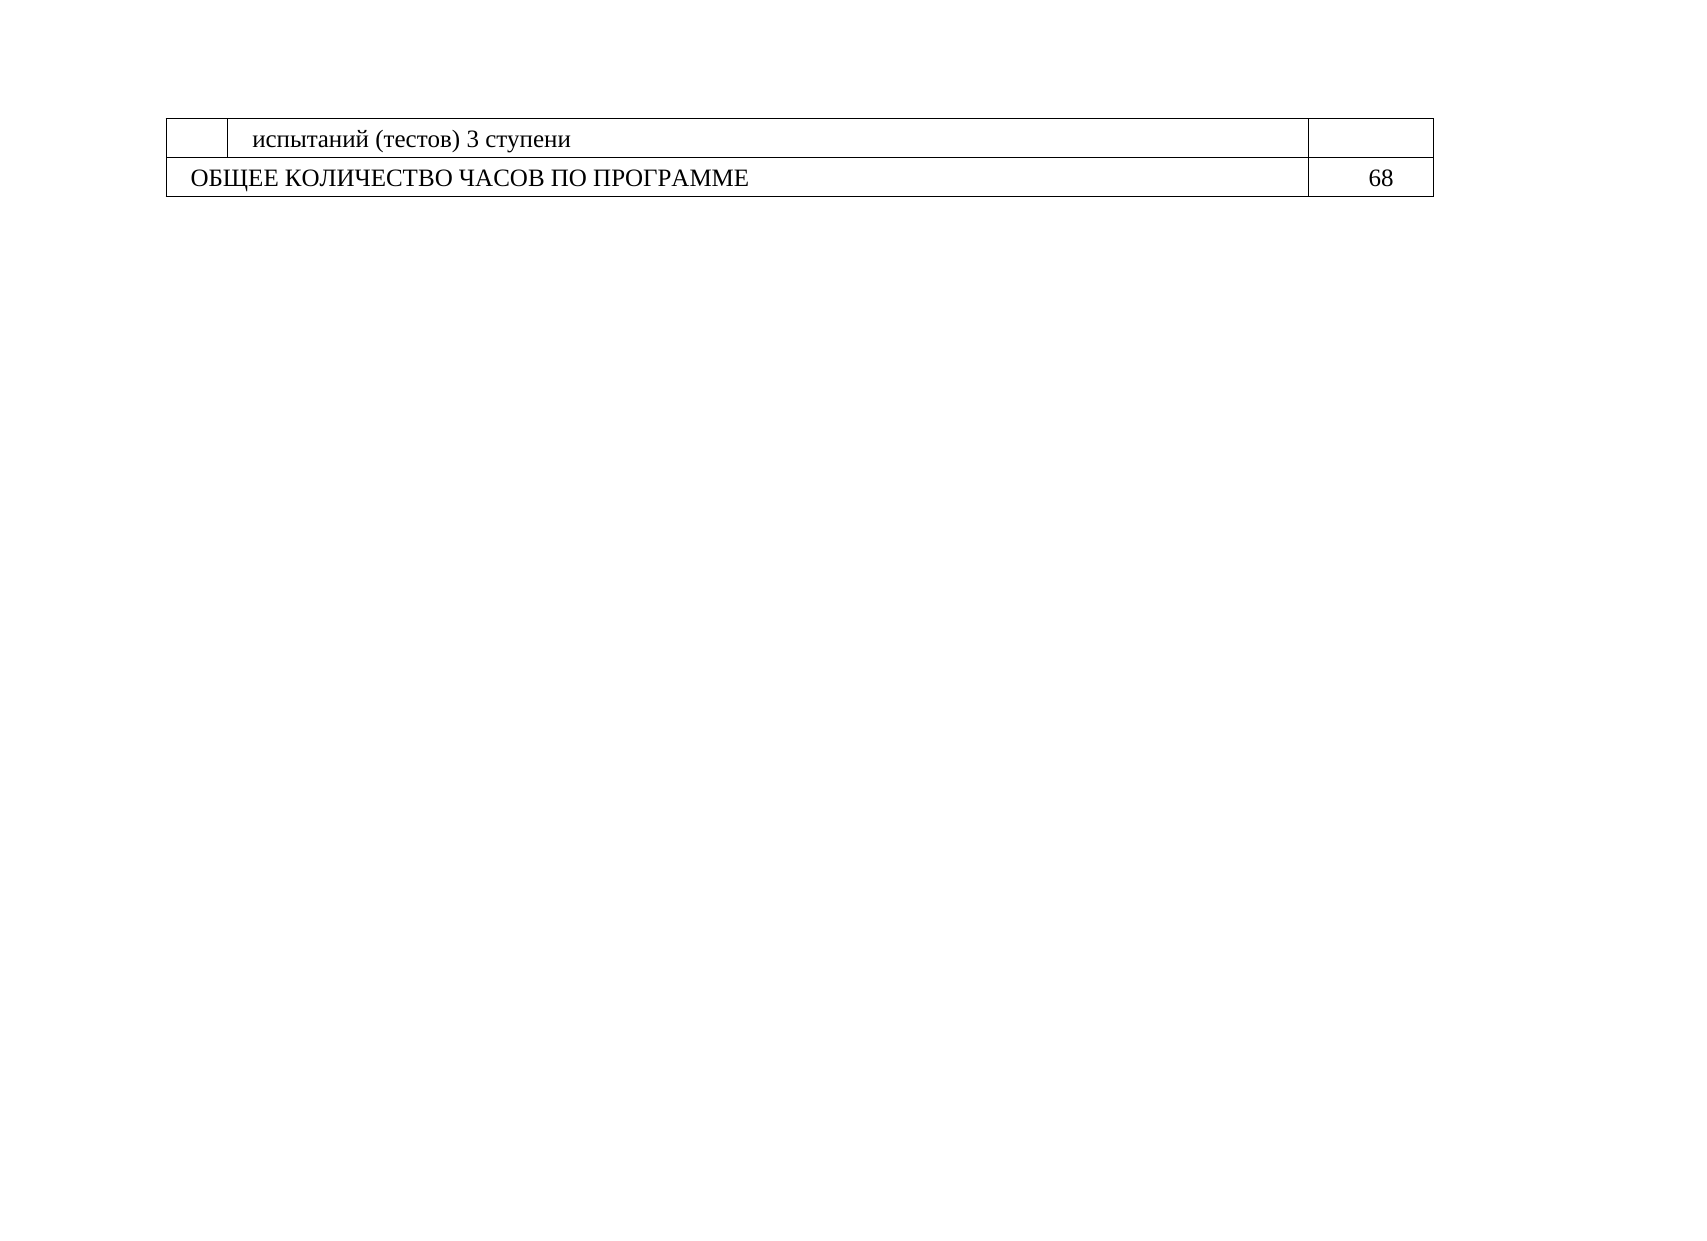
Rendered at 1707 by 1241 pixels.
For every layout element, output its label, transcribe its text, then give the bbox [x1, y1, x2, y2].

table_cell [228, 119, 1308, 157]
table_cell ОБЩЕЕ КОЛИЧЕСТВО ЧАСОВ ПО ПРОГРАММЕ [167, 158, 1308, 196]
table_cell 68 [1309, 158, 1433, 196]
table_cell 68 [167, 119, 227, 157]
table_cell 1 [1309, 119, 1433, 157]
